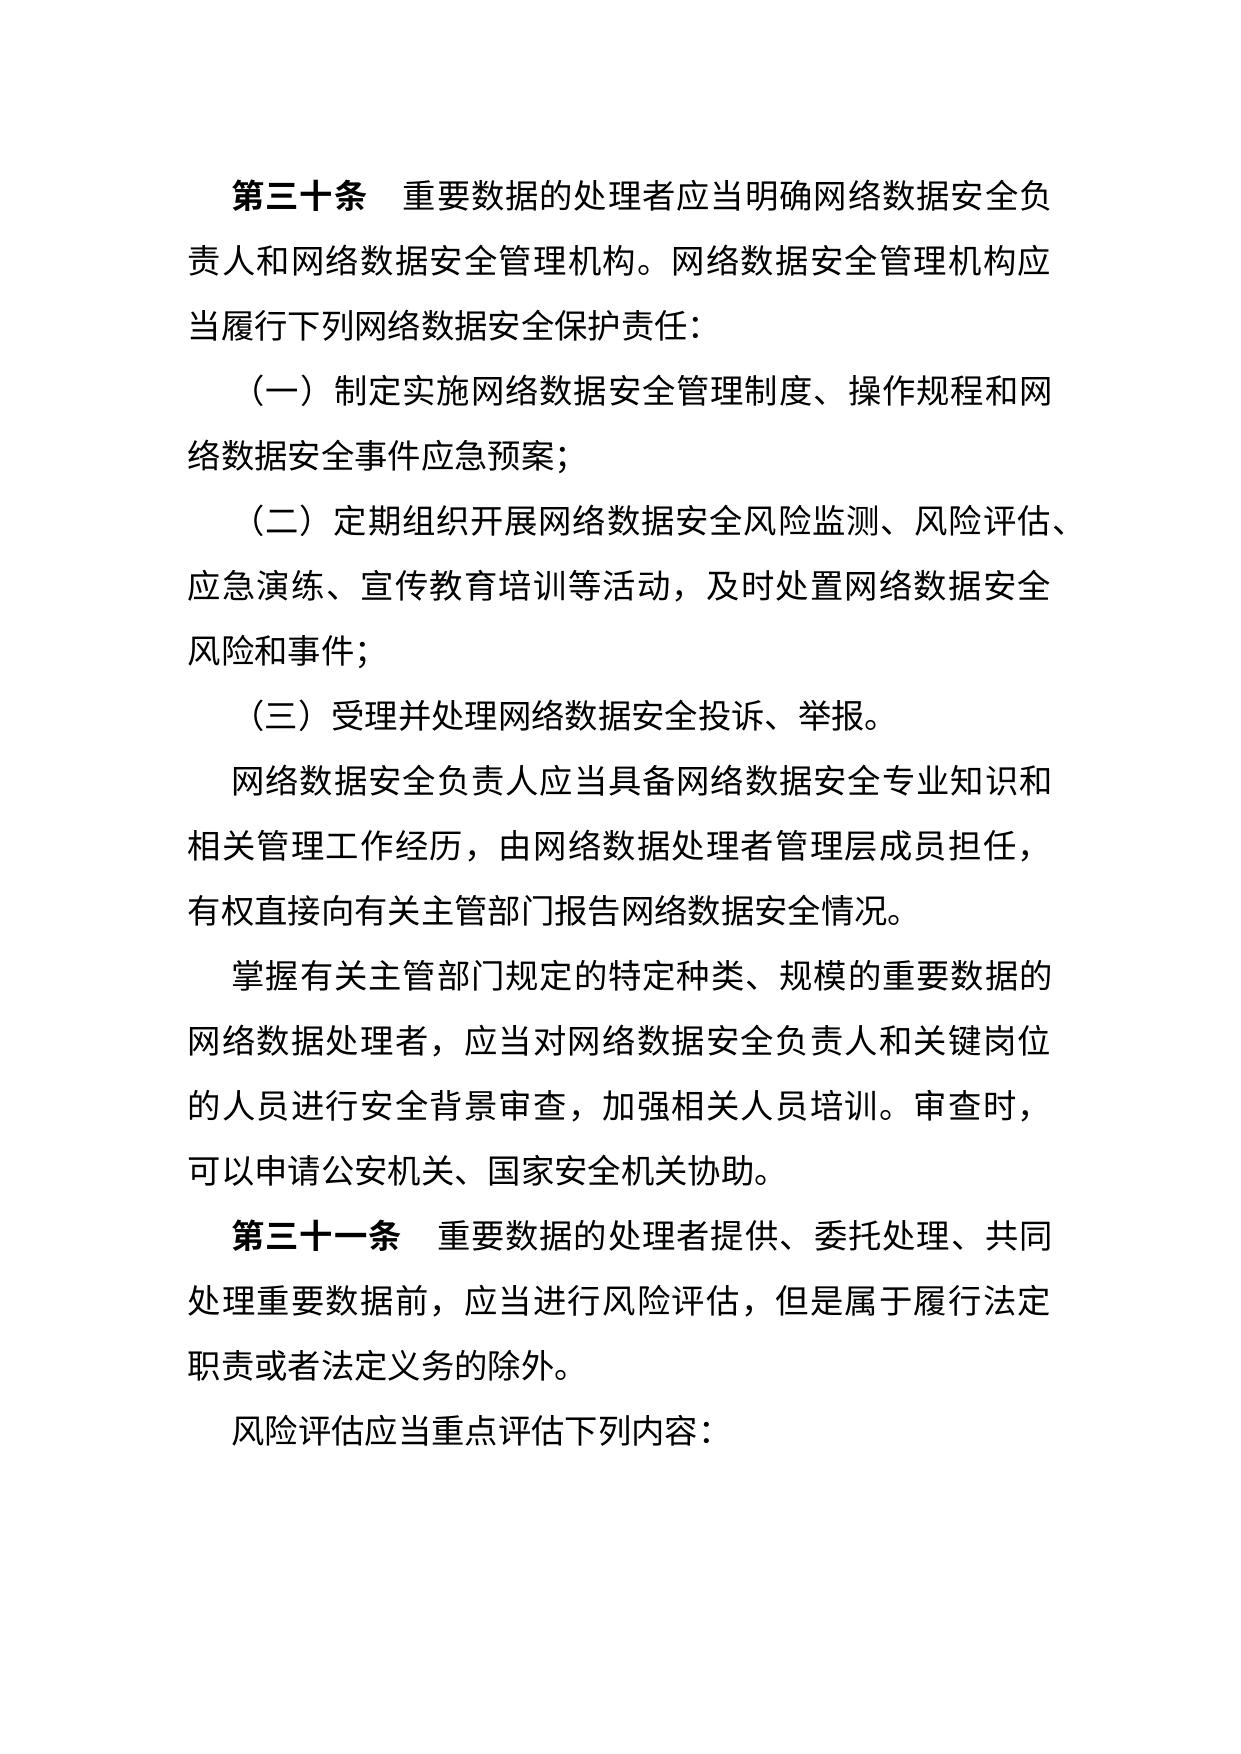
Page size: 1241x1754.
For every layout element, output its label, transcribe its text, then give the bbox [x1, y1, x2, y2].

text （一）制定实施网络数据安全管理制度、操作规程和网络数据安全事件应急预案； [187, 357, 1053, 487]
text 风险评估应当重点评估下列内容： [187, 1397, 1053, 1462]
text 网络数据安全负责人应当具备网络数据安全专业知识和相关管理工作经历，由网络数据处理者管理层成员担任，有权直接向有关主管部门报告网络数据安全情况。 [187, 747, 1053, 942]
text 第三十一条 重要数据的处理者提供、委托处理、共同处理重要数据前，应当进行风险评估，但是属于履行法定职责或者法定义务的除外。 [187, 1202, 1053, 1397]
text 掌握有关主管部门规定的特定种类、规模的重要数据的网络数据处理者，应当对网络数据安全负责人和关键岗位的人员进行安全背景审查，加强相关人员培训。审查时，可以申请公安机关、国家安全机关协助。 [187, 942, 1053, 1202]
text （二）定期组织开展网络数据安全风险监测、风险评估、应急演练、宣传教育培训等活动，及时处置网络数据安全风险和事件； [187, 487, 1053, 682]
text （三）受理并处理网络数据安全投诉、举报。 [187, 682, 1053, 747]
text 第三十条 重要数据的处理者应当明确网络数据安全负责人和网络数据安全管理机构。网络数据安全管理机构应当履行下列网络数据安全保护责任： [187, 162, 1053, 357]
